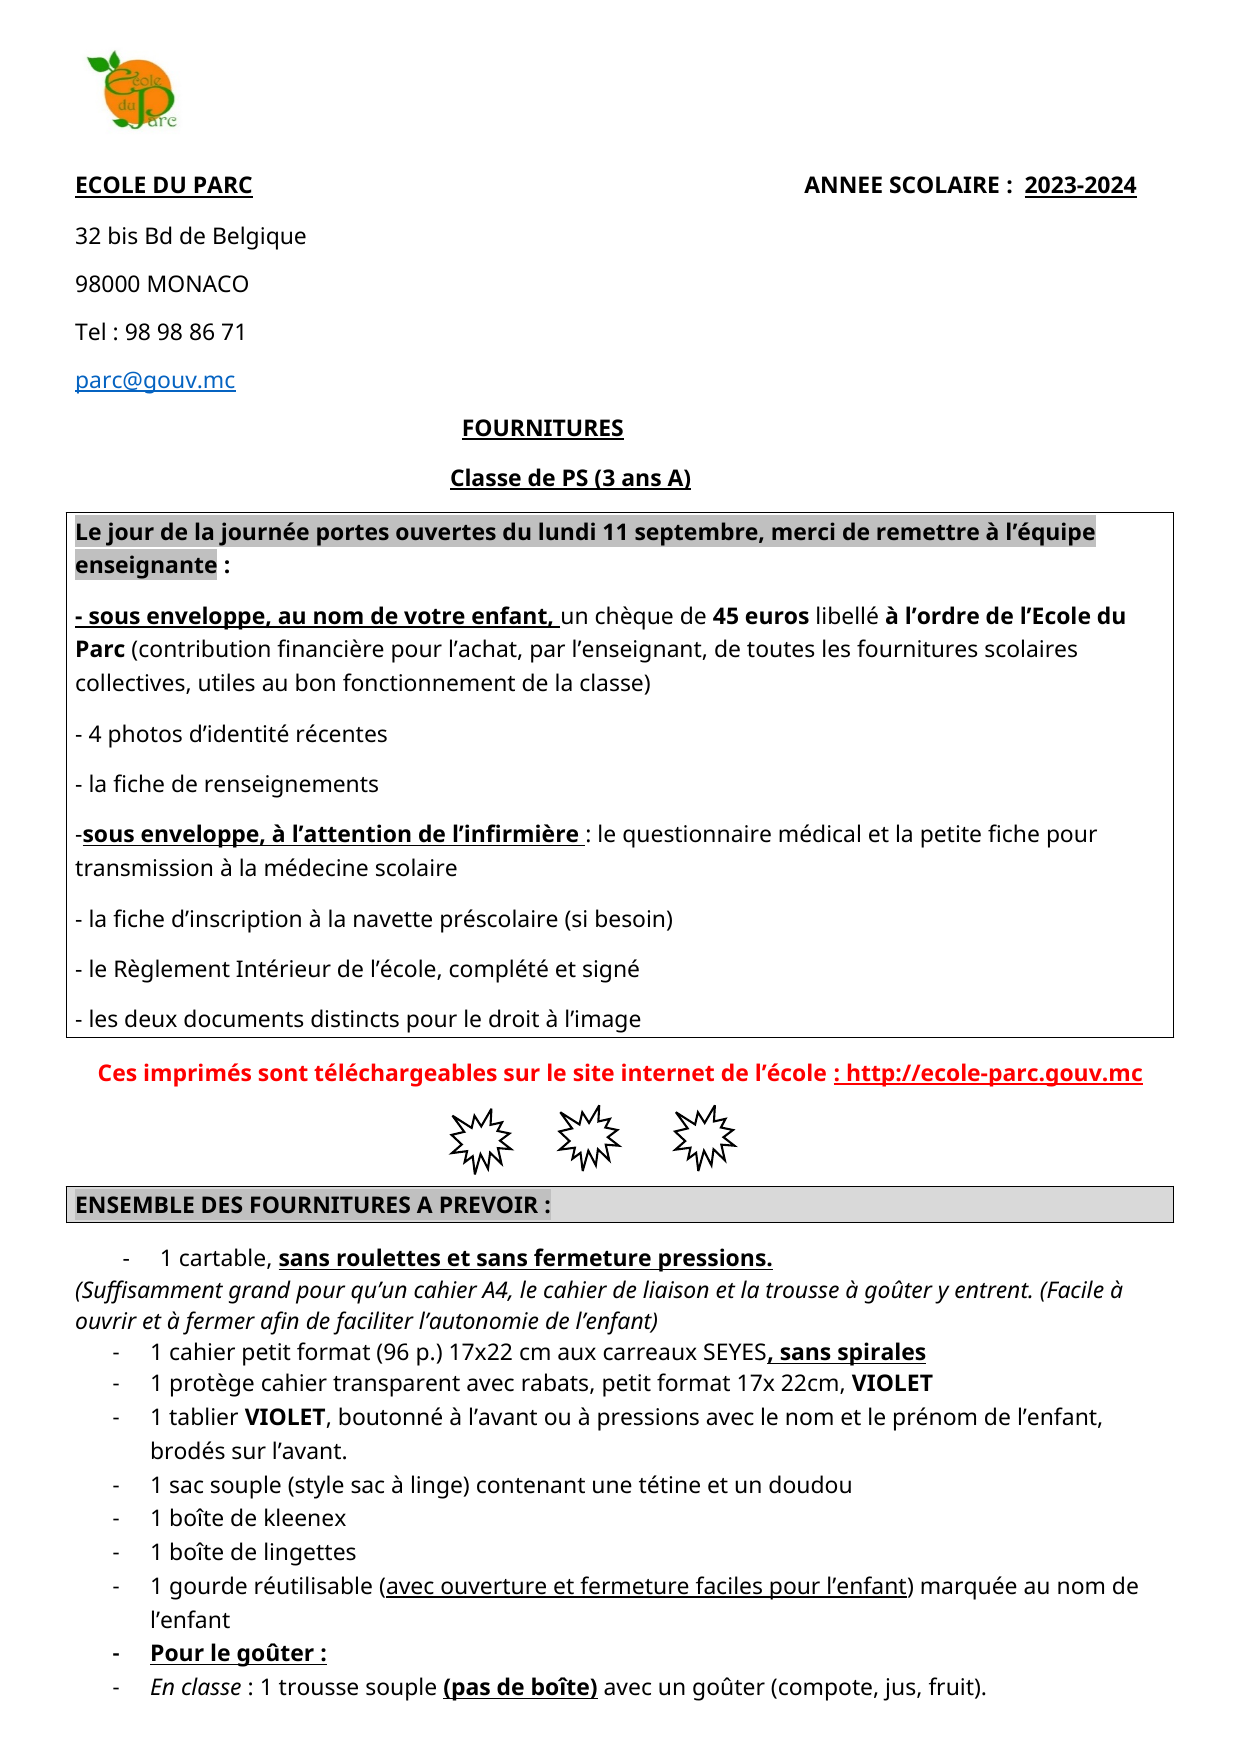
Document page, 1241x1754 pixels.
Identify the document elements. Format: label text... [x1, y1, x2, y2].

text parc@gouv.mc [75, 363, 1165, 395]
text - sous enveloppe, au nom de votre enfant, un chèque de 45 euros libellé à l’ordre de l’Ecole du Parc (contribution financière pour l’achat, par l’enseignant, de toutes les fournitures scolaires collectives, utiles au bon fonctionnement de la classe) [67, 596, 1173, 698]
text - la fiche d’inscription à la navette préscolaire (si besoin) [67, 899, 1173, 934]
text ECOLE DU PARC ANNEE SCOLAIRE : 2023-2024 [75, 169, 1165, 201]
text Le jour de la journée portes ouvertes du lundi 11 septembre, merci de remettre à l’équipe enseignante : [67, 513, 1173, 580]
list 1 gourde réutilisable (avec ouverture et fermeture faciles pour l’enfant) marquée au nom de l’enfant [112, 1570, 1165, 1635]
list 1 sac souple (style sac à linge) contenant une tétine et un doudou [112, 1469, 1165, 1500]
text -sous enveloppe, à l’attention de l’infirmière : le questionnaire médical et la petite fiche pour transmission à la médecine scolaire [67, 815, 1173, 883]
list En classe : 1 trousse souple (pas de boîte) avec un goûter (compote, jus, fruit). [112, 1671, 1165, 1702]
text FOURNITURES [370, 411, 1165, 443]
list 1 cahier petit format (96 p.) 17x22 cm aux carreaux SEYES, sans spirales [112, 1336, 1165, 1367]
list 1 boîte de lingettes [112, 1536, 1165, 1567]
list 1 boîte de kleenex [112, 1502, 1165, 1534]
text - 4 photos d’identité récentes [67, 714, 1173, 749]
text Classe de PS (3 ans A) [370, 462, 1165, 493]
text 32 bis Bd de Belgique [75, 220, 1165, 251]
text - la fiche de renseignements [67, 765, 1173, 799]
list Pour le goûter : [112, 1637, 1165, 1669]
picture [75, 29, 200, 151]
text - les deux documents distincts pour le droit à l’image [67, 1000, 1173, 1037]
text ENSEMBLE DES FOURNITURES A PREVOIR : [67, 1187, 1173, 1222]
text (Suffisamment grand pour qu’un cahier A4, le cahier de liaison et la trousse à goûter y entrent. (Facile à ouvrir et à fermer afin de faciliter l’autonomie de l’enfant) [75, 1274, 1165, 1336]
text - le Règlement Intérieur de l’école, complété et signé [67, 950, 1173, 984]
text 98000 MONACO [75, 268, 1165, 299]
text - 1 cartable, sans roulettes et sans fermeture pressions. [75, 1242, 1165, 1274]
text Tel : 98 98 86 71 [75, 316, 1165, 347]
list 1 protège cahier transparent avec rabats, petit format 17x 22cm, VIOLET [112, 1367, 1165, 1399]
text Ces imprimés sont téléchargeables sur le site internet de l’école : http://ecole-parc.gouv.mc [75, 1057, 1165, 1088]
list 1 tablier VIOLET, boutonné à l’avant ou à pressions avec le nom et le prénom de l’enfant, brodés sur l’avant. [112, 1401, 1165, 1466]
